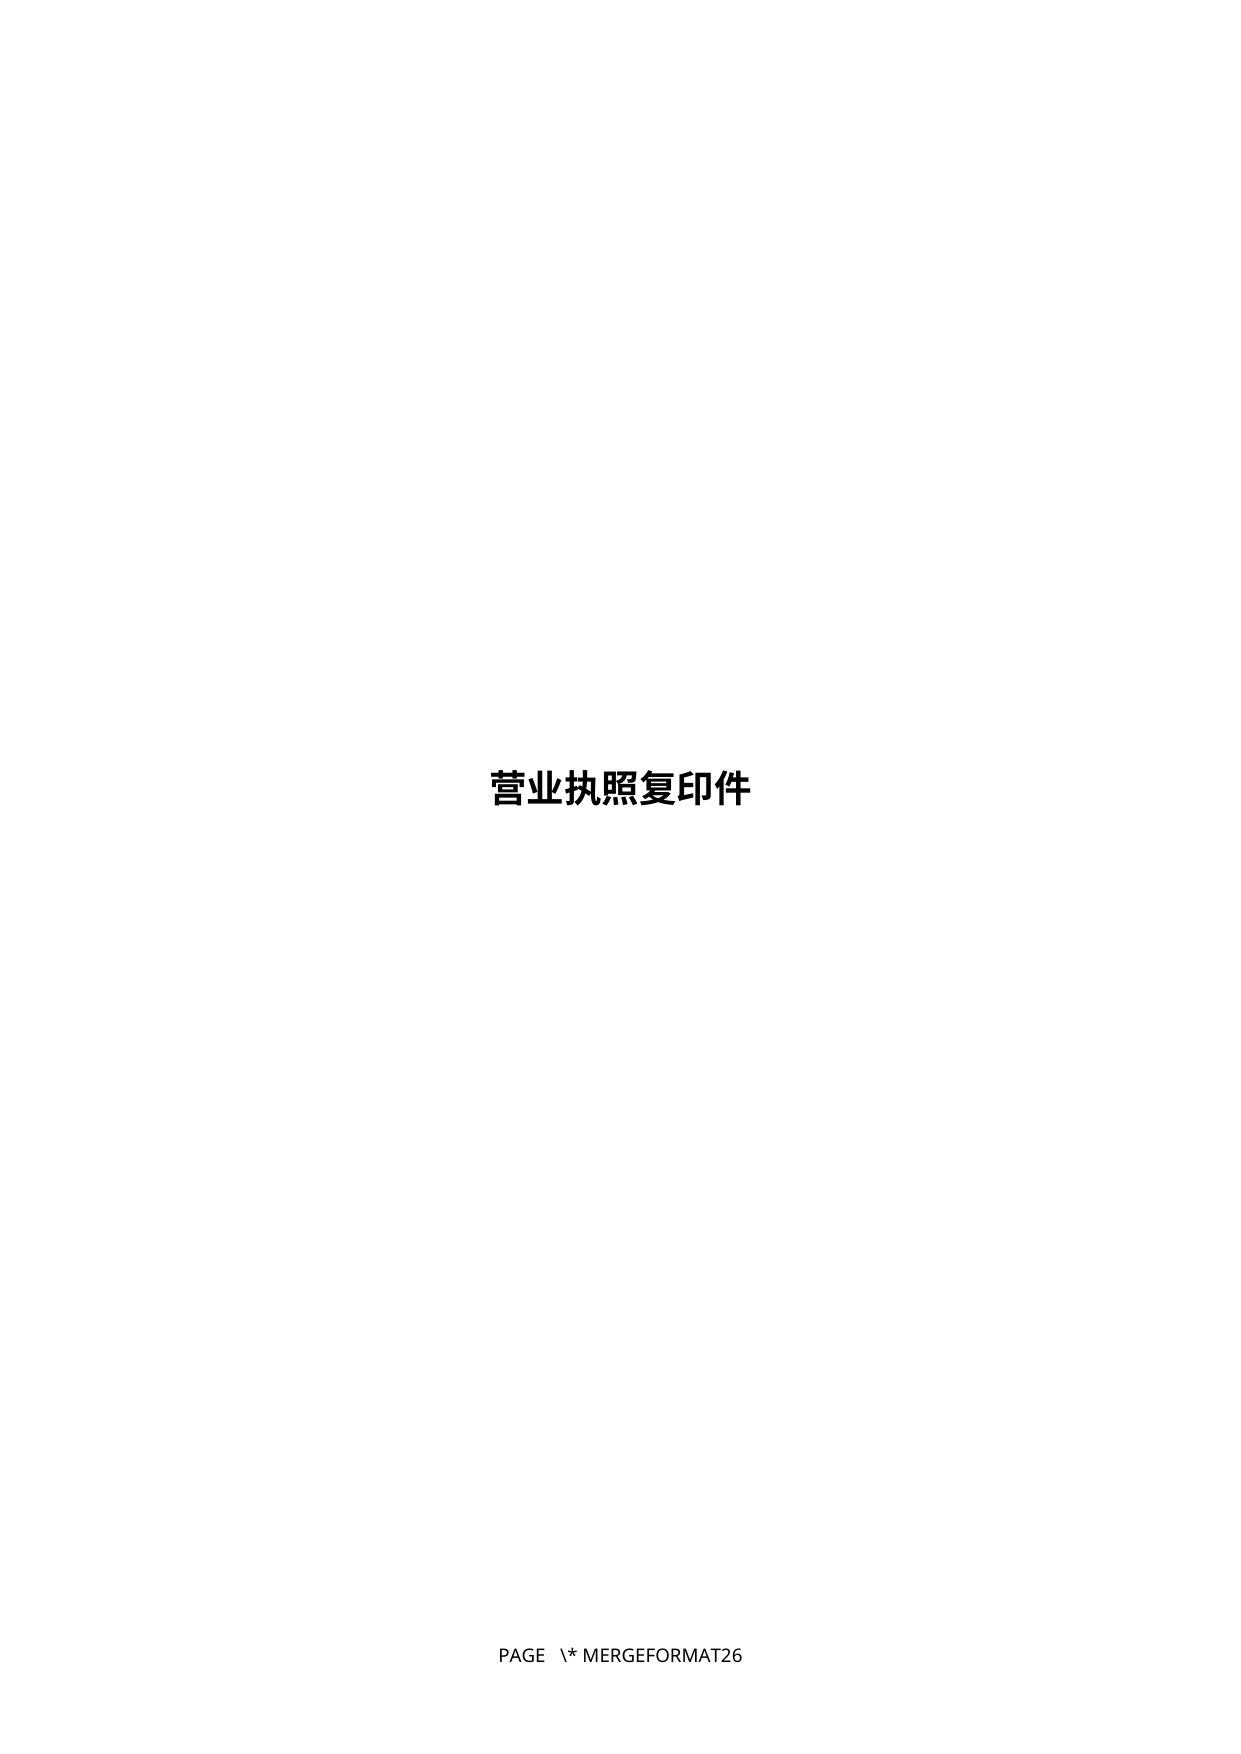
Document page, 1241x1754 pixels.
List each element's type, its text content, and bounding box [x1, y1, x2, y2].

text 营业执照复印件 [175, 753, 1065, 818]
